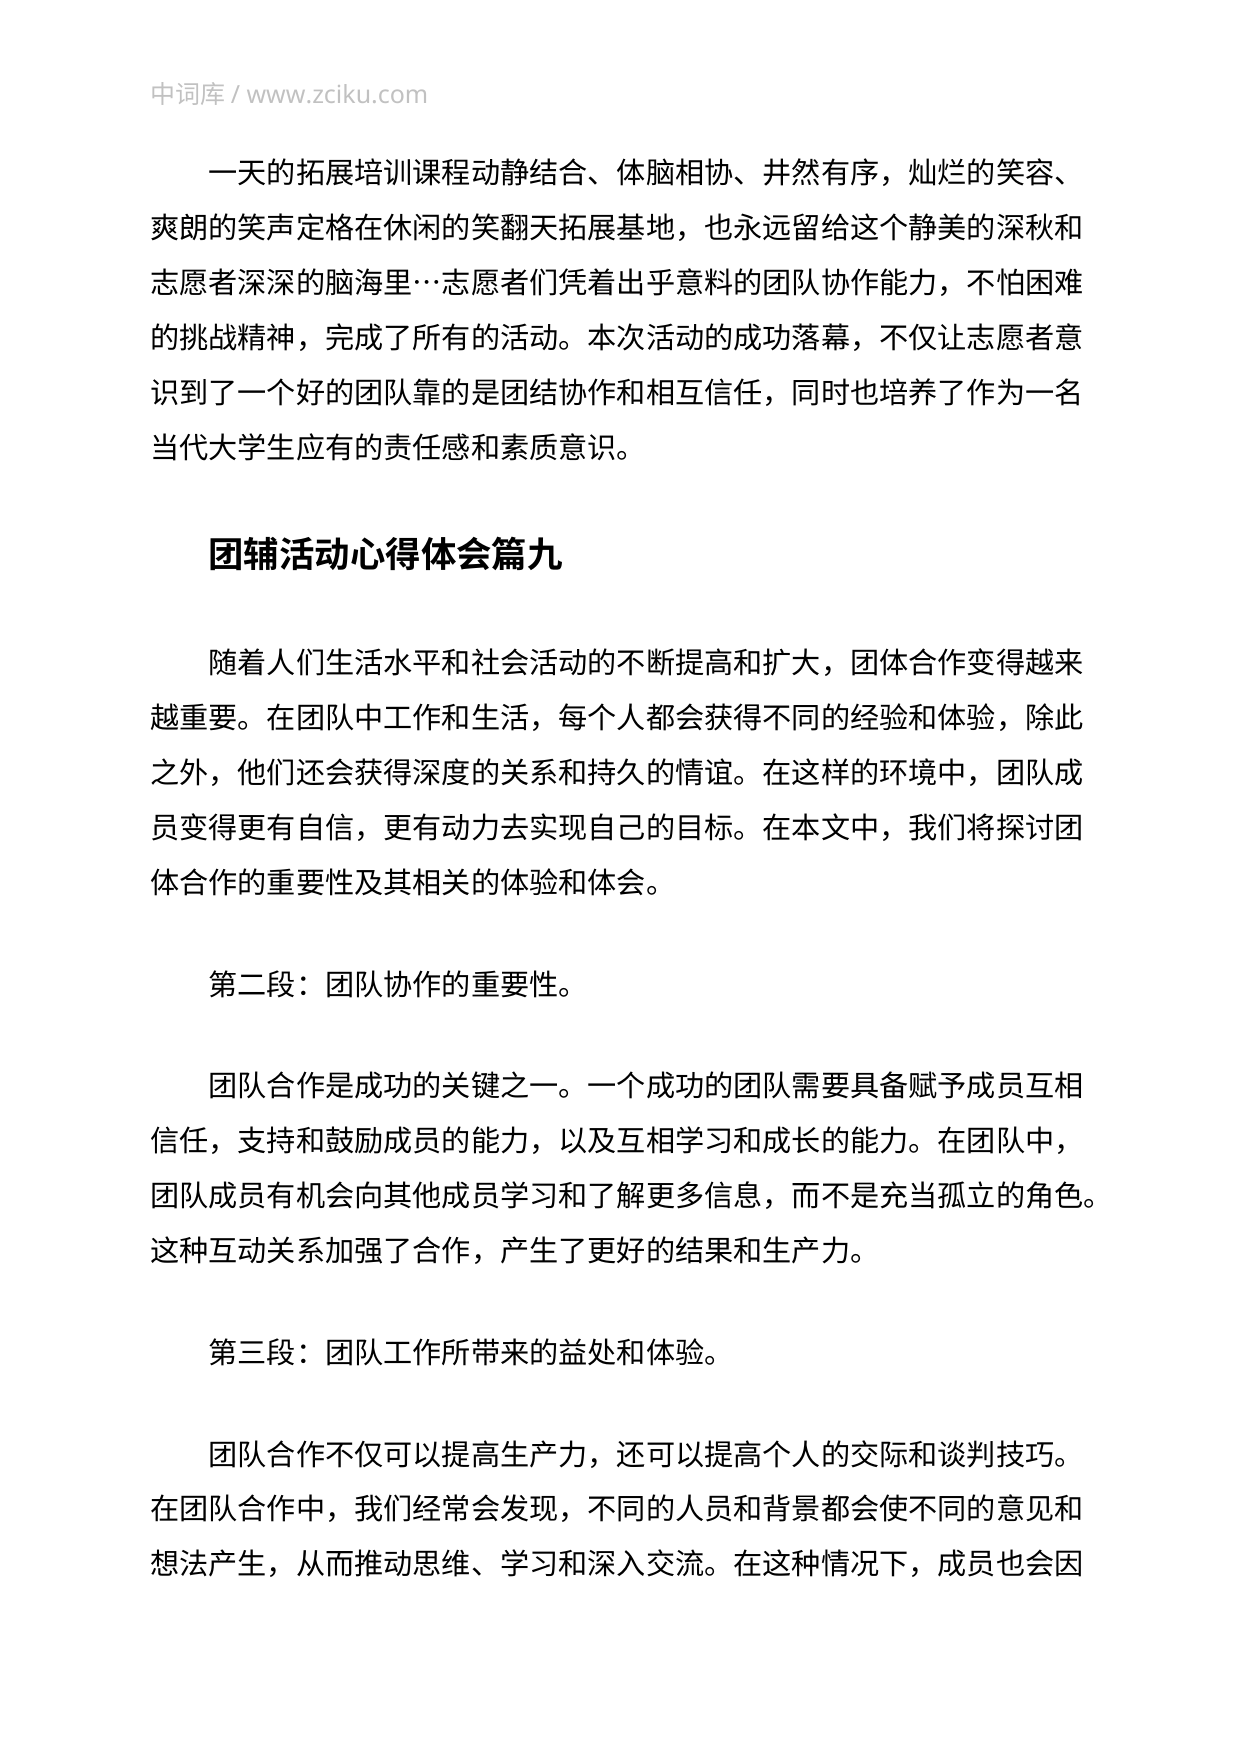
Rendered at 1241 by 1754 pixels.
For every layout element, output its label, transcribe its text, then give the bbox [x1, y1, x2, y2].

text 第二段：团队协作的重要性。 [150, 961, 1090, 1003]
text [150, 1431, 1090, 1583]
text 随着人们生活水平和社会活动的不断提高和扩大，团体合作变得越来越重要。在团队中工作和生活，每个人都会获得不同的经验和体验，除此之外，他们还会获得深度的关系和持久的情谊。在这样的环境中，团队成员变得更有自信，更有动力去实现自己的目标。在本文中，我们将探讨团体合作的重要性及其相关的体验和体会。 [150, 640, 1090, 902]
text 团队合作是成功的关键之一。一个成功的团队需要具备赋予成员互相信任，支持和鼓励成员的能力，以及互相学习和成长的能力。在团队中，团队成员有机会向其他成员学习和了解更多信息，而不是充当孤立的角色。这种互动关系加强了合作，产生了更好的结果和生产力。 [150, 1063, 1090, 1270]
text 一天的拓展培训课程动静结合、体脑相协、井然有序，灿烂的笑容、爽朗的笑声定格在休闲的笑翻天拓展基地，也永远留给这个静美的深秋和志愿者深深的脑海里…志愿者们凭着出乎意料的团队协作能力，不怕困难的挑战精神，完成了所有的活动。本次活动的成功落幕，不仅让志愿者意识到了一个好的团队靠的是团结协作和相互信任，同时也培养了作为一名当代大学生应有的责任感和素质意识。 [150, 150, 1090, 467]
text 团辅活动心得体会篇九 [150, 526, 1090, 577]
text 第三段：团队工作所带来的益处和体验。 [150, 1329, 1090, 1372]
